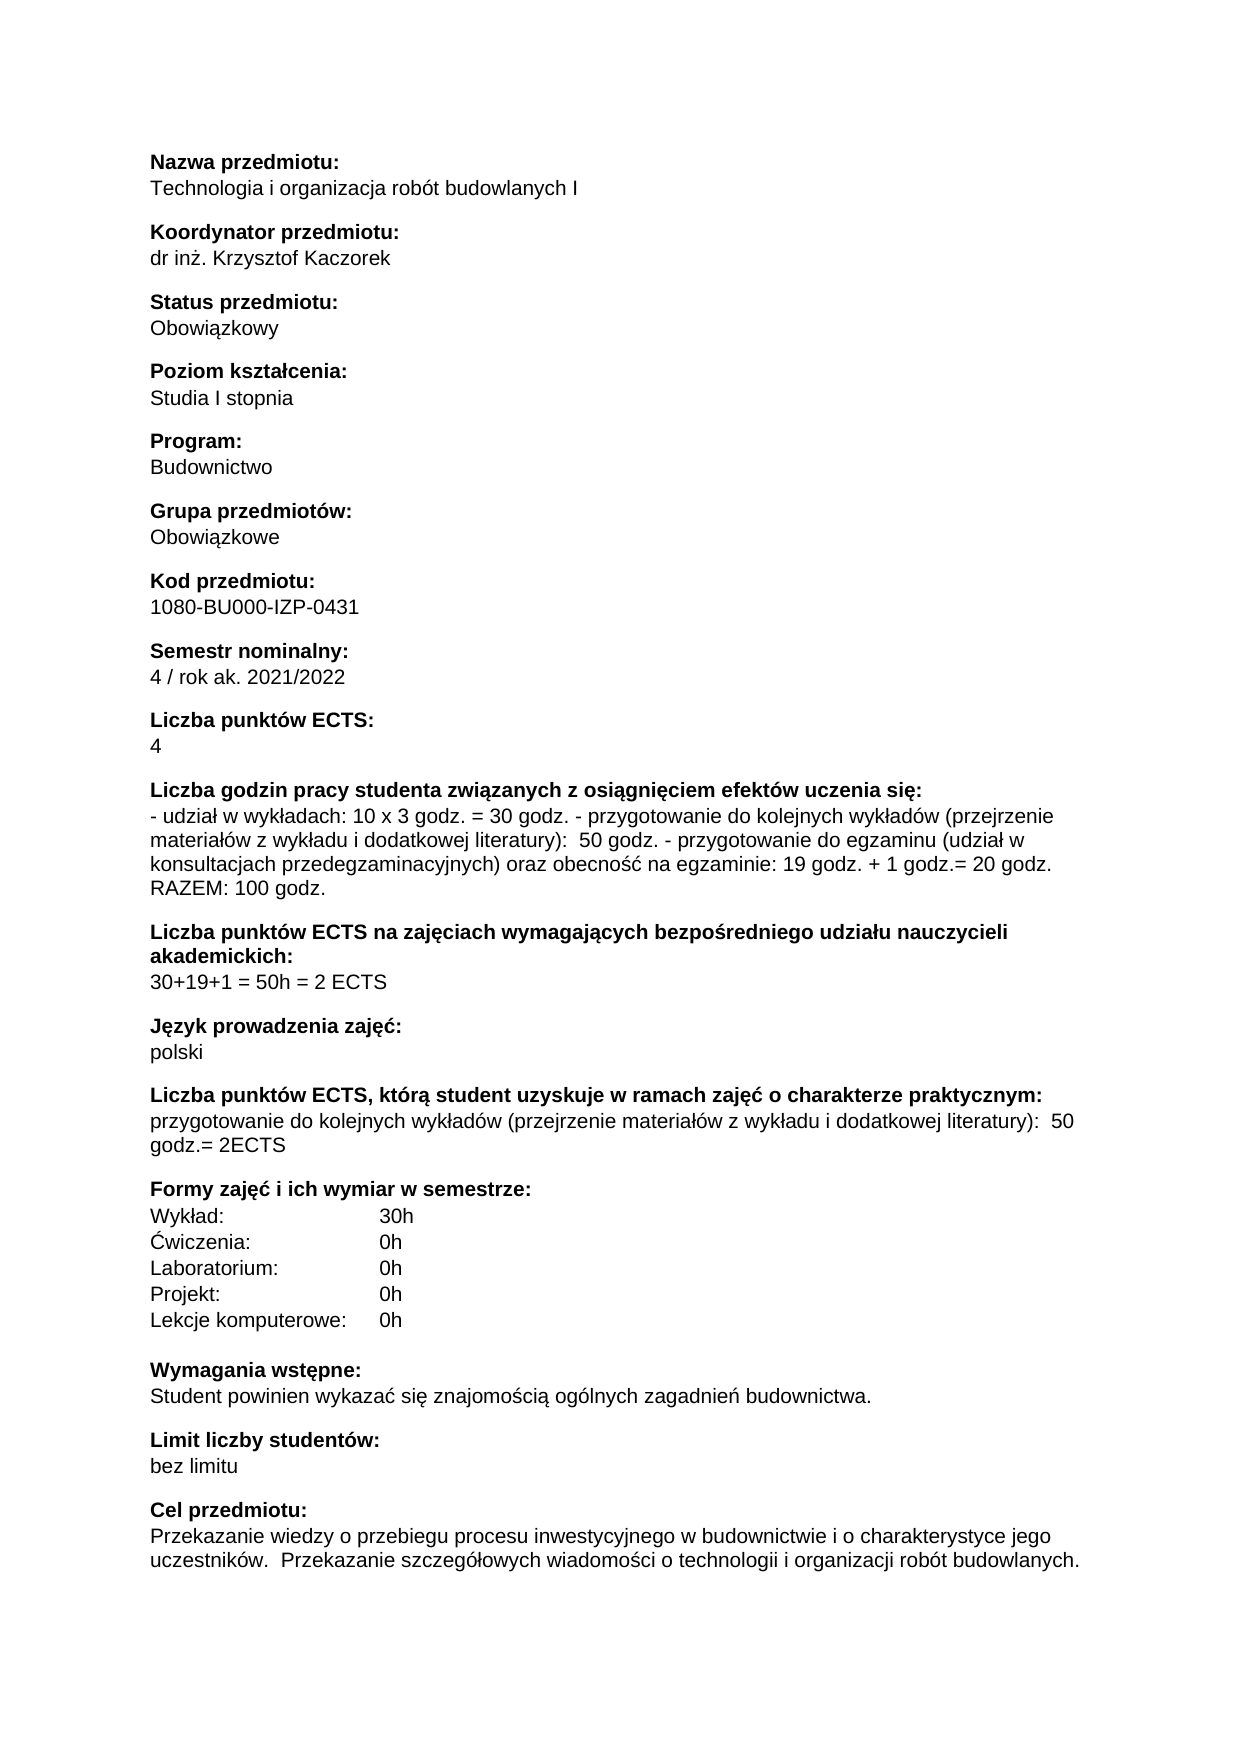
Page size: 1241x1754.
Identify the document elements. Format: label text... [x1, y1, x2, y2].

table_header Wykład: [140, 1204, 367, 1228]
text bez limitu [150, 1454, 1090, 1478]
text 4 [150, 734, 1090, 758]
text Poziom kształcenia: [150, 359, 1090, 383]
text przygotowanie do kolejnych wykładów (przejrzenie materiałów z wykładu i dodatkowej literatury): 50 godz.= 2ECTS [150, 1109, 1090, 1157]
table_header 30h [369, 1204, 597, 1228]
text 1080-BU000-IZP-0431 [150, 595, 1090, 619]
text Cel przedmiotu: [150, 1497, 1090, 1521]
table_cell Laboratorium: [140, 1256, 367, 1280]
table_cell 0h [369, 1306, 597, 1332]
text Kod przedmiotu: [150, 569, 1090, 593]
table_cell Ćwiczenia: [140, 1230, 367, 1254]
text Przekazanie wiedzy o przebiegu procesu inwestycyjnego w budownictwie i o charakterystyce jego uczestników. Przekazanie szczegółowych wiadomości o technologii i organizacji robót budowlanych. [150, 1523, 1090, 1571]
text dr inż. Krzysztof Kaczorek [150, 246, 1090, 270]
text Status przedmiotu: [150, 289, 1090, 313]
text Obowiązkowy [150, 316, 1090, 339]
text Liczba punktów ECTS: [150, 708, 1090, 732]
text Koordynator przedmiotu: [150, 220, 1090, 244]
table_cell 0h [369, 1228, 597, 1254]
text Studia I stopnia [150, 385, 1090, 409]
text Grupa przedmiotów: [150, 499, 1090, 523]
text Liczba godzin pracy studenta związanych z osiągnięciem efektów uczenia się: [150, 778, 1090, 802]
text Student powinien wykazać się znajomością ogólnych zagadnień budownictwa. [150, 1384, 1090, 1408]
text Liczba punktów ECTS na zajęciach wymagających bezpośredniego udziału nauczycieli akademickich: [150, 920, 1090, 968]
text Obowiązkowe [150, 525, 1090, 549]
text Limit liczby studentów: [150, 1428, 1090, 1452]
table_cell 0h [369, 1280, 597, 1306]
text Język prowadzenia zajęć: [150, 1013, 1090, 1037]
text Formy zajęć i ich wymiar w semestrze: [150, 1177, 1090, 1201]
text Technologia i organizacja robót budowlanych I [150, 176, 1090, 200]
text Wymagania wstępne: [150, 1358, 1090, 1382]
text 30+19+1 = 50h = 2 ECTS [150, 970, 1090, 994]
text 4 / rok ak. 2021/2022 [150, 664, 1090, 688]
text polski [150, 1039, 1090, 1063]
text Program: [150, 429, 1090, 453]
text Liczba punktów ECTS, którą student uzyskuje w ramach zajęć o charakterze praktycznym: [150, 1083, 1090, 1107]
table_cell 0h [369, 1254, 597, 1280]
text Nazwa przedmiotu: [150, 150, 1090, 174]
table_cell Lekcje komputerowe: [140, 1308, 367, 1332]
text Budownictwo [150, 455, 1090, 479]
text - udział w wykładach: 10 x 3 godz. = 30 godz. - przygotowanie do kolejnych wykładów (przejrzenie materiałów z wykładu i dodatkowej literatury): 50 godz. - przygotowanie do egzaminu (udział w konsultacjach przedegzaminacyjnych) oraz obecność na egzaminie: 19 godz. + 1 godz.= 20 godz. RAZEM: 100 godz. [150, 804, 1090, 900]
text Semestr nominalny: [150, 638, 1090, 662]
table_cell Projekt: [140, 1282, 367, 1306]
